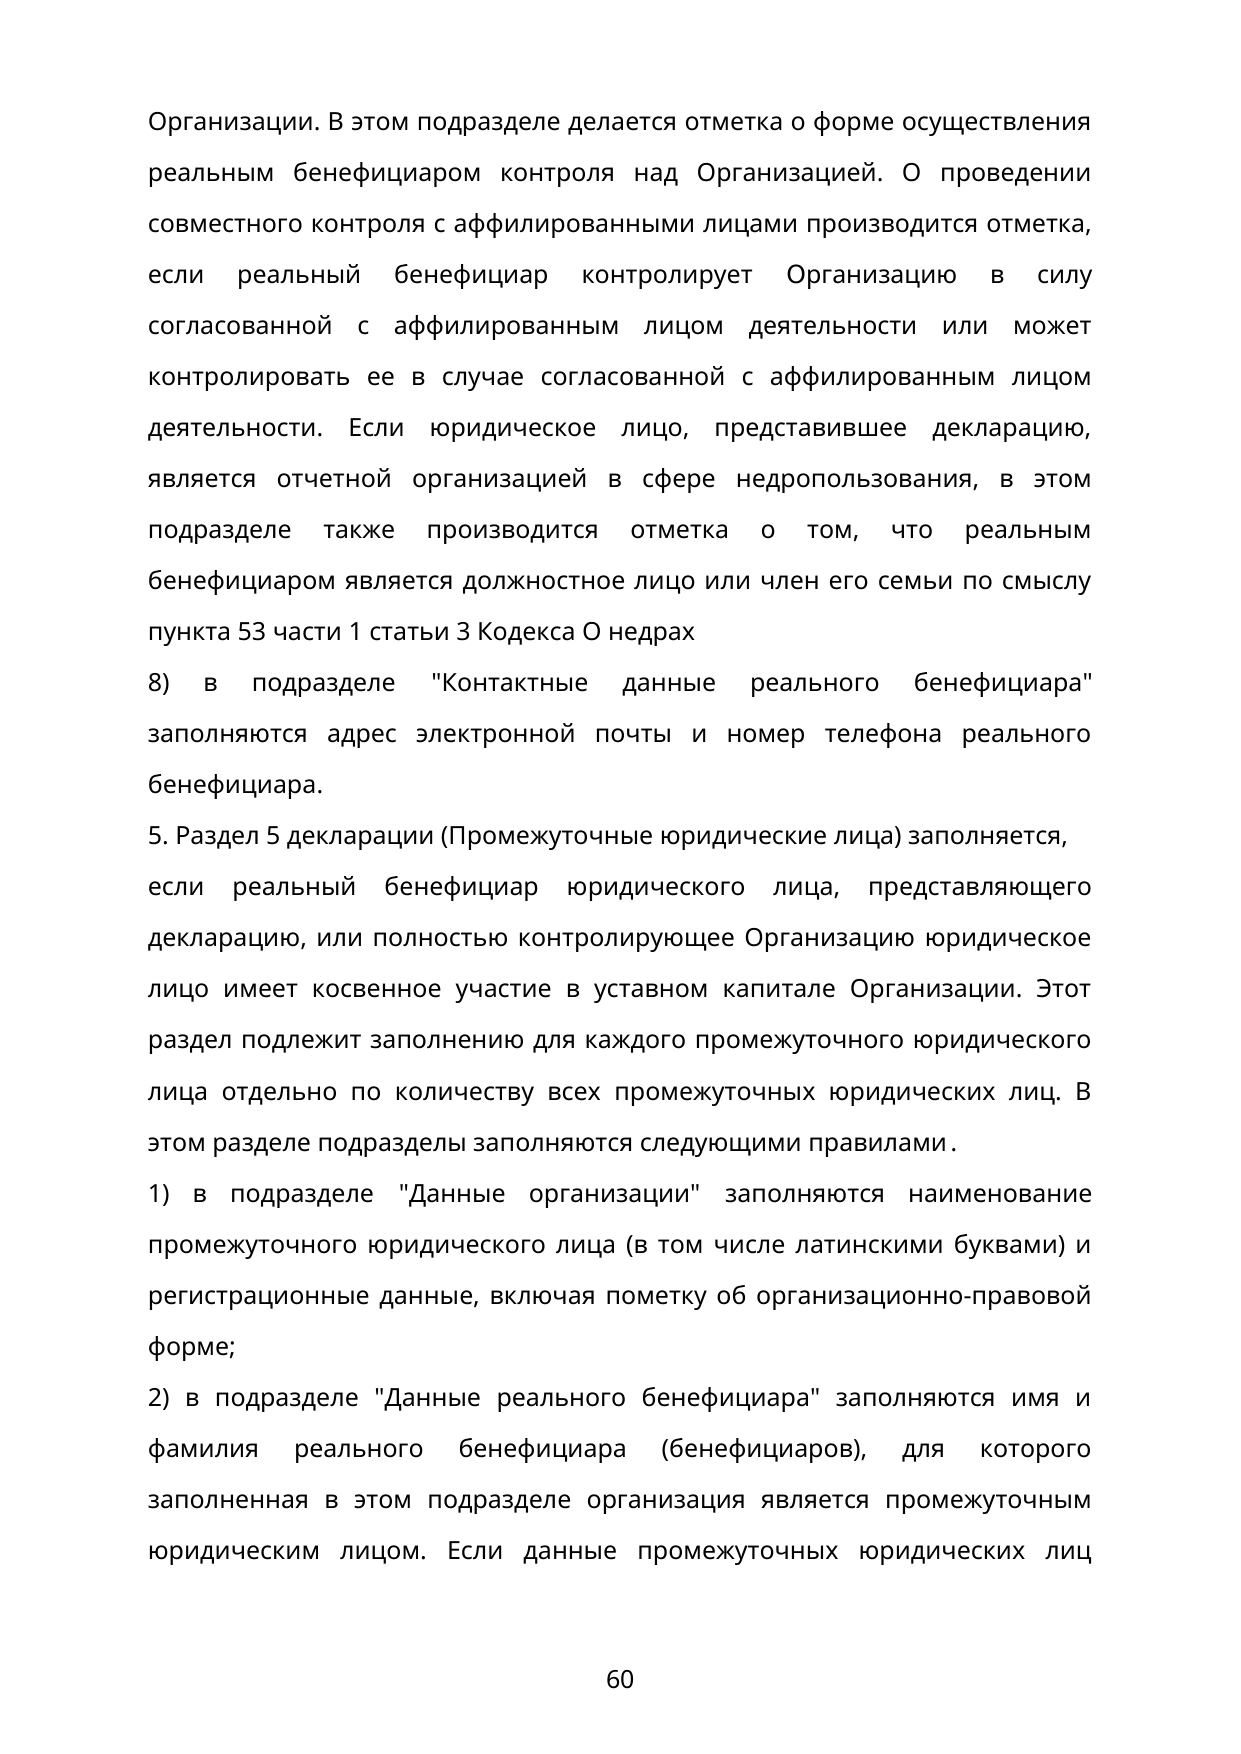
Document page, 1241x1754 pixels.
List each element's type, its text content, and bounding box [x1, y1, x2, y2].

text если реальный бенефициар юридического лица, представляющего декларацию, или полностью контролирующее Организацию юридическое лицо имеет косвенное участие в уставном капитале Организации. Этот раздел подлежит заполнению для каждого промежуточного юридического лица отдельно по количеству всех промежуточных юридических лиц. В этом разделе подразделы заполняются следующими правилами․ [148, 869, 1092, 1158]
text 1) в подразделе "Данные организации" заполняются наименование промежуточного юридического лица (в том числе латинскими буквами) и регистрационные данные, включая пометку об организационно-правовой форме; [148, 1175, 1092, 1362]
text 5. Раздел 5 декларации (Промежуточные юридические лица) заполняется, [148, 818, 1092, 852]
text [148, 103, 1092, 648]
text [148, 1379, 1092, 1567]
text 8) в подразделе "Контактные данные реального бенефициара" заполняются адрес электронной почты и номер телефона реального бенефициара. [148, 665, 1092, 801]
